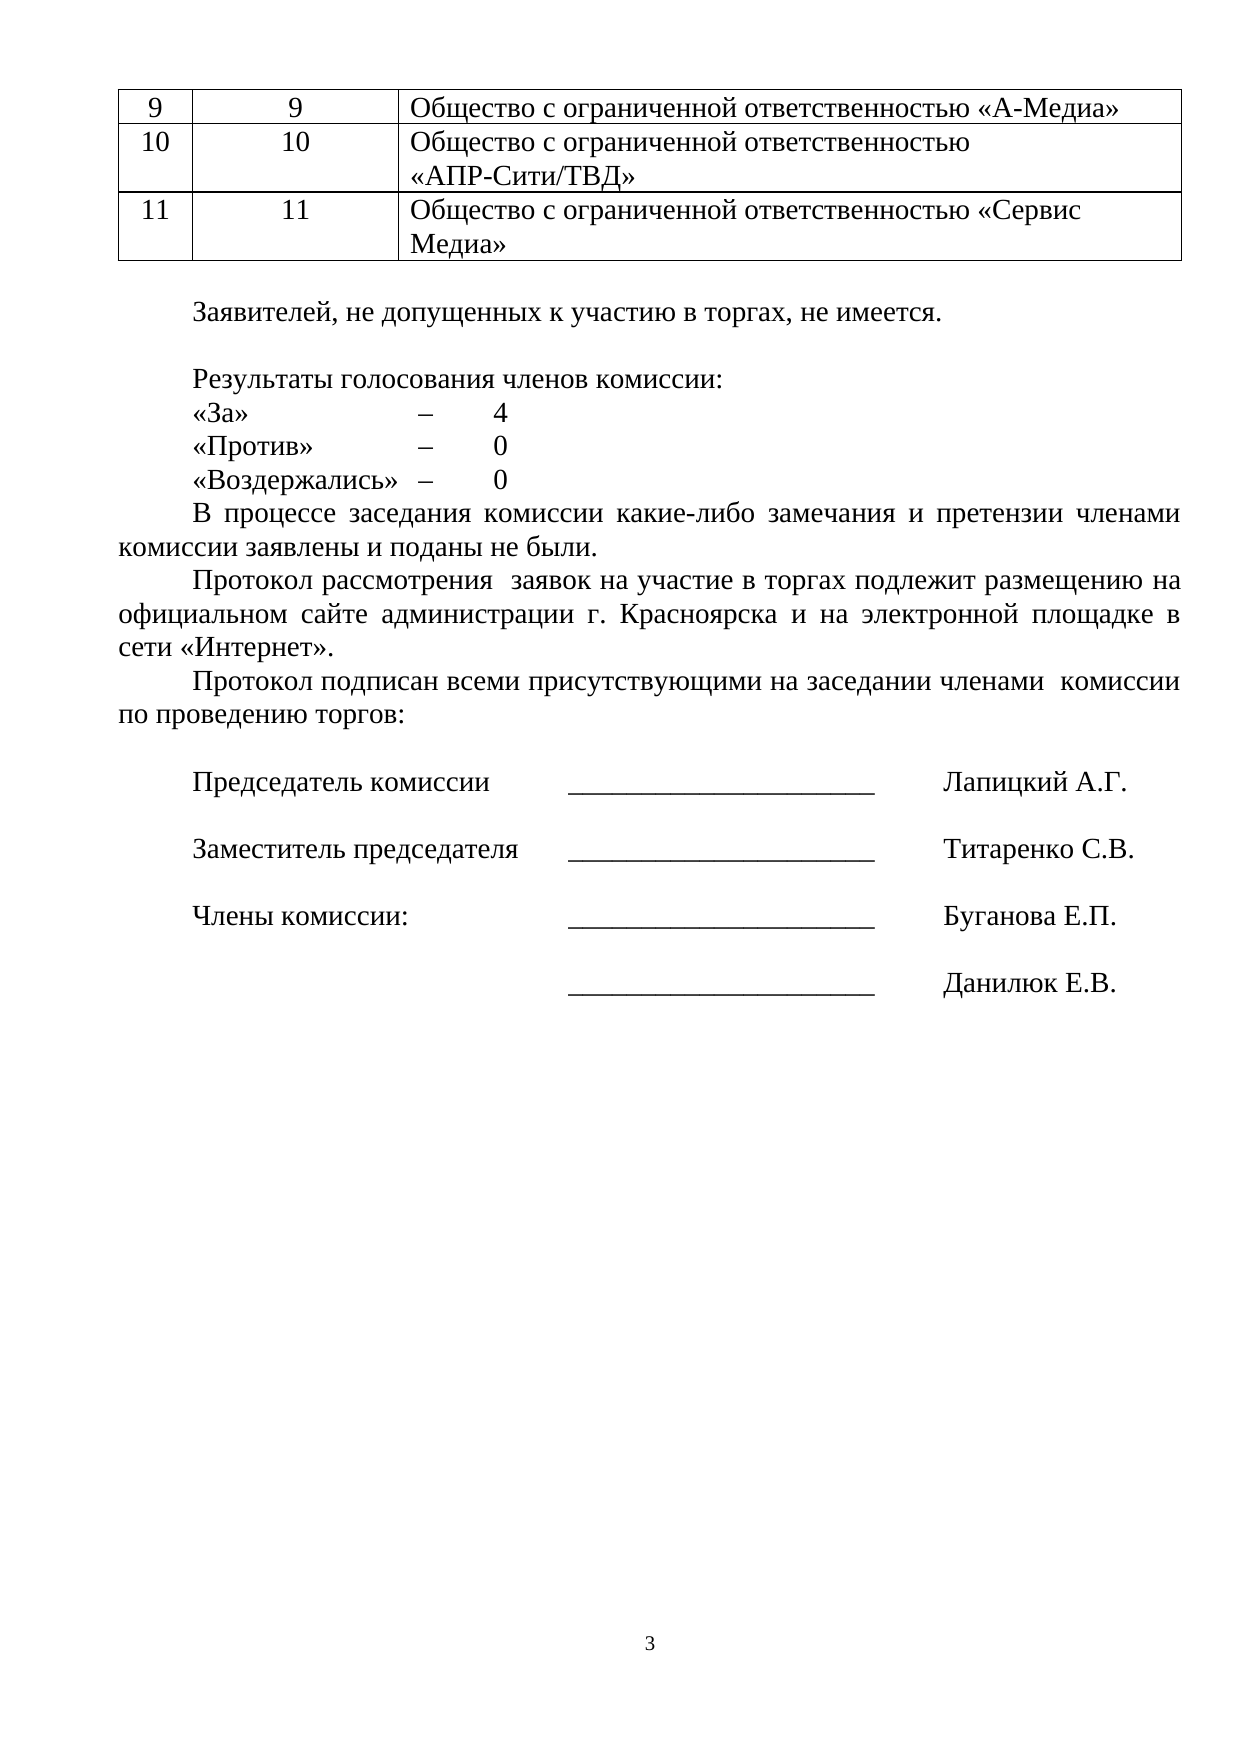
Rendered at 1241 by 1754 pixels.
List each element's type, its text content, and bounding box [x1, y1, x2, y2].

table_cell Общество с ограниченной ответственностью «Сервис Медиа» [399, 193, 1181, 259]
text _____________________ Данилюк Е.В. [493, 965, 1199, 998]
table_cell 11 [193, 193, 398, 259]
text Заместитель председателя _____________________ Титаренко С.В. [118, 831, 1199, 864]
table_cell Общество с ограниченной ответственностью «АПР-Сити/ТВД» [399, 124, 1181, 191]
text «Воздержались» – 0 [118, 462, 1181, 495]
text Председатель комиссии _____________________ Лапицкий А.Г. [118, 764, 1199, 797]
text Протокол подписан всеми присутствующими на заседании членами комиссии по проведению торгов: [118, 663, 1181, 730]
text Заявителей, не допущенных к участию в торгах, не имеется. [118, 294, 1181, 328]
text Результаты голосования членов комиссии: [118, 361, 1181, 395]
text Члены комиссии: _____________________ Буганова Е.П. [118, 898, 1199, 931]
text «Против» – 0 [118, 428, 1181, 462]
text Протокол рассмотрения заявок на участие в торгах подлежит размещению на официальном сайте администрации г. Красноярска и на электронной площадке в сети «Интернет». [118, 562, 1181, 663]
text В процессе заседания комиссии какие-либо замечания и претензии членами комиссии заявлены и поданы не были. [118, 495, 1181, 562]
table_cell 10 [193, 124, 398, 191]
table_cell 9 [193, 90, 398, 123]
table_cell 11 [119, 193, 192, 259]
table_cell 10 [119, 124, 192, 191]
table_cell 9 [119, 90, 192, 123]
table_cell Общество с ограниченной ответственностью «А-Медиа» [399, 90, 1181, 123]
text «За» – 4 [118, 395, 1181, 428]
